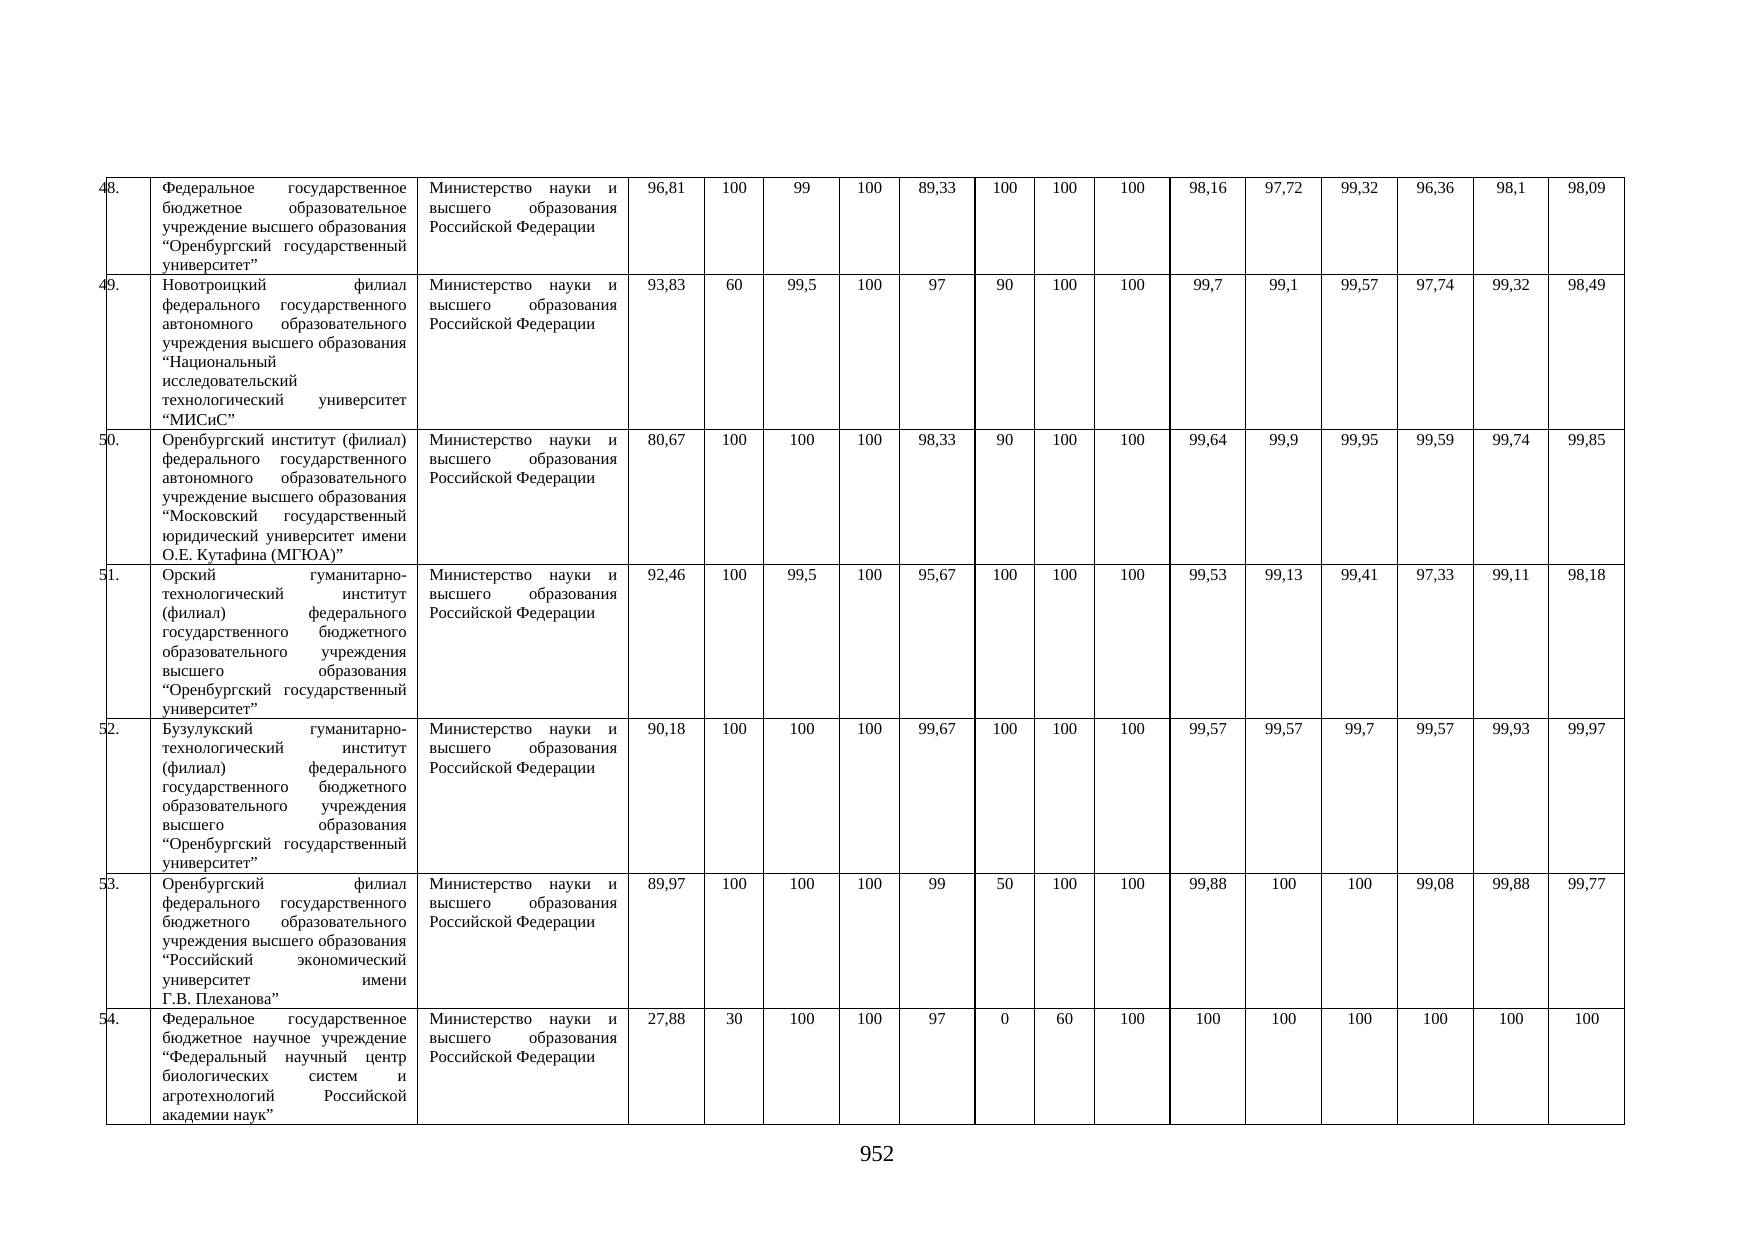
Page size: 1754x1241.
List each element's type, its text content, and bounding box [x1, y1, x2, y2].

table_cell 100 [1095, 565, 1169, 718]
table_cell 100 [840, 430, 899, 564]
table_cell 100 [1095, 1009, 1169, 1124]
table_cell Федеральное государственное бюджетное образовательное учреждение высшего образования “Оренбургский государственный университет” [151, 178, 417, 274]
table_cell [107, 430, 150, 564]
table_cell 100 [764, 874, 839, 1008]
table_cell 99,7 [1322, 719, 1397, 872]
table_cell 99,97 [1549, 719, 1624, 872]
table_cell 99,67 [900, 719, 974, 872]
table_cell 89,33 [900, 178, 974, 274]
table_cell 100 [764, 1009, 839, 1124]
table_cell 99,57 [1246, 719, 1321, 872]
table_cell 100 [840, 178, 899, 274]
table_cell Орский гуманитарно-технологический институт (филиал) федерального государственного бюджетного образовательного учреждения высшего образования “Оренбургский государственный университет” [151, 565, 417, 718]
table_cell Оренбургский филиал федерального государственного бюджетного образовательного учреждения высшего образования “Российский экономический университет имени Г.В. Плеханова” [151, 874, 417, 1008]
table_cell 99,7 [1171, 275, 1245, 428]
table_cell [107, 1009, 150, 1124]
table_cell [107, 874, 150, 1008]
table_cell 100 [764, 430, 839, 564]
table_cell 99,77 [1549, 874, 1624, 1008]
table_cell 100 [705, 719, 763, 872]
table_cell Министерство науки и высшего образования Российской Федерации [418, 565, 628, 718]
table_cell 90,18 [629, 719, 704, 872]
table_cell 100 [1035, 874, 1094, 1008]
table_cell 100 [1246, 1009, 1321, 1124]
table_cell 99,5 [764, 565, 839, 718]
table_cell 100 [840, 874, 899, 1008]
table_cell Министерство науки и высшего образования Российской Федерации [418, 430, 628, 564]
table_cell 99,41 [1322, 565, 1397, 718]
table_cell 98,1 [1474, 178, 1548, 274]
table_cell 99,85 [1549, 430, 1624, 564]
table_cell 99,11 [1474, 565, 1548, 718]
table_cell 100 [976, 719, 1034, 872]
table_cell 90 [976, 275, 1034, 428]
table_cell 80,67 [629, 430, 704, 564]
table_cell 100 [1035, 178, 1094, 274]
table_cell 97 [900, 275, 974, 428]
table_cell Новотроицкий филиал федерального государственного автономного образовательного учреждения высшего образования “Национальный исследовательский технологический университет “МИСиС” [151, 275, 417, 428]
table_cell 93,83 [629, 275, 704, 428]
table_cell 100 [1246, 874, 1321, 1008]
table_cell 100 [1398, 1009, 1473, 1124]
table_cell 95,67 [900, 565, 974, 718]
table_cell [107, 565, 150, 718]
table_cell 98,16 [1171, 178, 1245, 274]
table_cell 99,93 [1474, 719, 1548, 872]
table_cell 99,74 [1474, 430, 1548, 564]
table_cell 100 [840, 1009, 899, 1124]
table_cell 100 [1474, 1009, 1548, 1124]
table_cell 90 [976, 430, 1034, 564]
table_cell 100 [705, 874, 763, 1008]
table_cell 60 [705, 275, 763, 428]
table_cell 100 [1549, 1009, 1624, 1124]
table_cell Бузулукский гуманитарно-технологический институт (филиал) федерального государственного бюджетного образовательного учреждения высшего образования “Оренбургский государственный университет” [151, 719, 417, 872]
table_cell 100 [1095, 719, 1169, 872]
table_cell 97,74 [1398, 275, 1473, 428]
table_cell 99,57 [1171, 719, 1245, 872]
table_cell 96,36 [1398, 178, 1473, 274]
table_cell 98,09 [1549, 178, 1624, 274]
table_cell 50 [976, 874, 1034, 1008]
table_cell Министерство науки и высшего образования Российской Федерации [418, 1009, 628, 1124]
table_cell 100 [764, 719, 839, 872]
table_cell 99,95 [1322, 430, 1397, 564]
table_cell 99 [764, 178, 839, 274]
table_cell 100 [1035, 565, 1094, 718]
table_cell Министерство науки и высшего образования Российской Федерации [418, 719, 628, 872]
table_cell 100 [1322, 874, 1397, 1008]
table_cell 89,97 [629, 874, 704, 1008]
table_cell 100 [705, 430, 763, 564]
table_cell 99 [900, 874, 974, 1008]
table_cell 99,13 [1246, 565, 1321, 718]
table_cell 99,88 [1474, 874, 1548, 1008]
table_cell 99,32 [1322, 178, 1397, 274]
table_cell 100 [1171, 1009, 1245, 1124]
table_cell 100 [840, 719, 899, 872]
table_cell 92,46 [629, 565, 704, 718]
table_cell 99,57 [1398, 719, 1473, 872]
table_cell 99,59 [1398, 430, 1473, 564]
table_cell 98,49 [1549, 275, 1624, 428]
table_cell 100 [705, 178, 763, 274]
table_cell 99,08 [1398, 874, 1473, 1008]
table_cell Министерство науки и высшего образования Российской Федерации [418, 178, 628, 274]
table_cell 100 [1035, 275, 1094, 428]
table_cell Министерство науки и высшего образования Российской Федерации [418, 874, 628, 1008]
table_cell 99,9 [1246, 430, 1321, 564]
table_cell 100 [1095, 178, 1169, 274]
table_cell 100 [1035, 719, 1094, 872]
table_cell 27,88 [629, 1009, 704, 1124]
table_cell 100 [1095, 430, 1169, 564]
table_cell 100 [1095, 874, 1169, 1008]
table_cell 97,72 [1246, 178, 1321, 274]
table_cell 96,81 [629, 178, 704, 274]
table_cell 100 [1035, 430, 1094, 564]
table_cell [107, 178, 150, 274]
table_cell Министерство науки и высшего образования Российской Федерации [418, 275, 628, 428]
table_cell [107, 719, 150, 872]
table_cell Оренбургский институт (филиал) федерального государственного автономного образовательного учреждение высшего образования “Московский государственный юридический университет имени О.Е. Кутафина (МГЮА)” [151, 430, 417, 564]
table_cell [107, 275, 150, 428]
table_cell Федеральное государственное бюджетное научное учреждение “Федеральный научный центр биологических систем и агротехнологий Российской академии наук” [151, 1009, 417, 1124]
table_cell 97 [900, 1009, 974, 1124]
table_cell 98,33 [900, 430, 974, 564]
table_cell 100 [1322, 1009, 1397, 1124]
table_cell 99,64 [1171, 430, 1245, 564]
table_cell 60 [1035, 1009, 1094, 1124]
table_cell 99,5 [764, 275, 839, 428]
table_cell 100 [840, 565, 899, 718]
table_cell 99,32 [1474, 275, 1548, 428]
table_cell 100 [976, 178, 1034, 274]
table_cell 100 [1095, 275, 1169, 428]
table_cell 97,33 [1398, 565, 1473, 718]
table_cell 99,57 [1322, 275, 1397, 428]
table_cell 99,1 [1246, 275, 1321, 428]
table_cell 100 [840, 275, 899, 428]
table_cell 100 [976, 565, 1034, 718]
table_cell 99,88 [1171, 874, 1245, 1008]
table_cell 100 [705, 565, 763, 718]
table_cell 30 [705, 1009, 763, 1124]
table_cell 0 [976, 1009, 1034, 1124]
table_cell 98,18 [1549, 565, 1624, 718]
table_cell 99,53 [1171, 565, 1245, 718]
